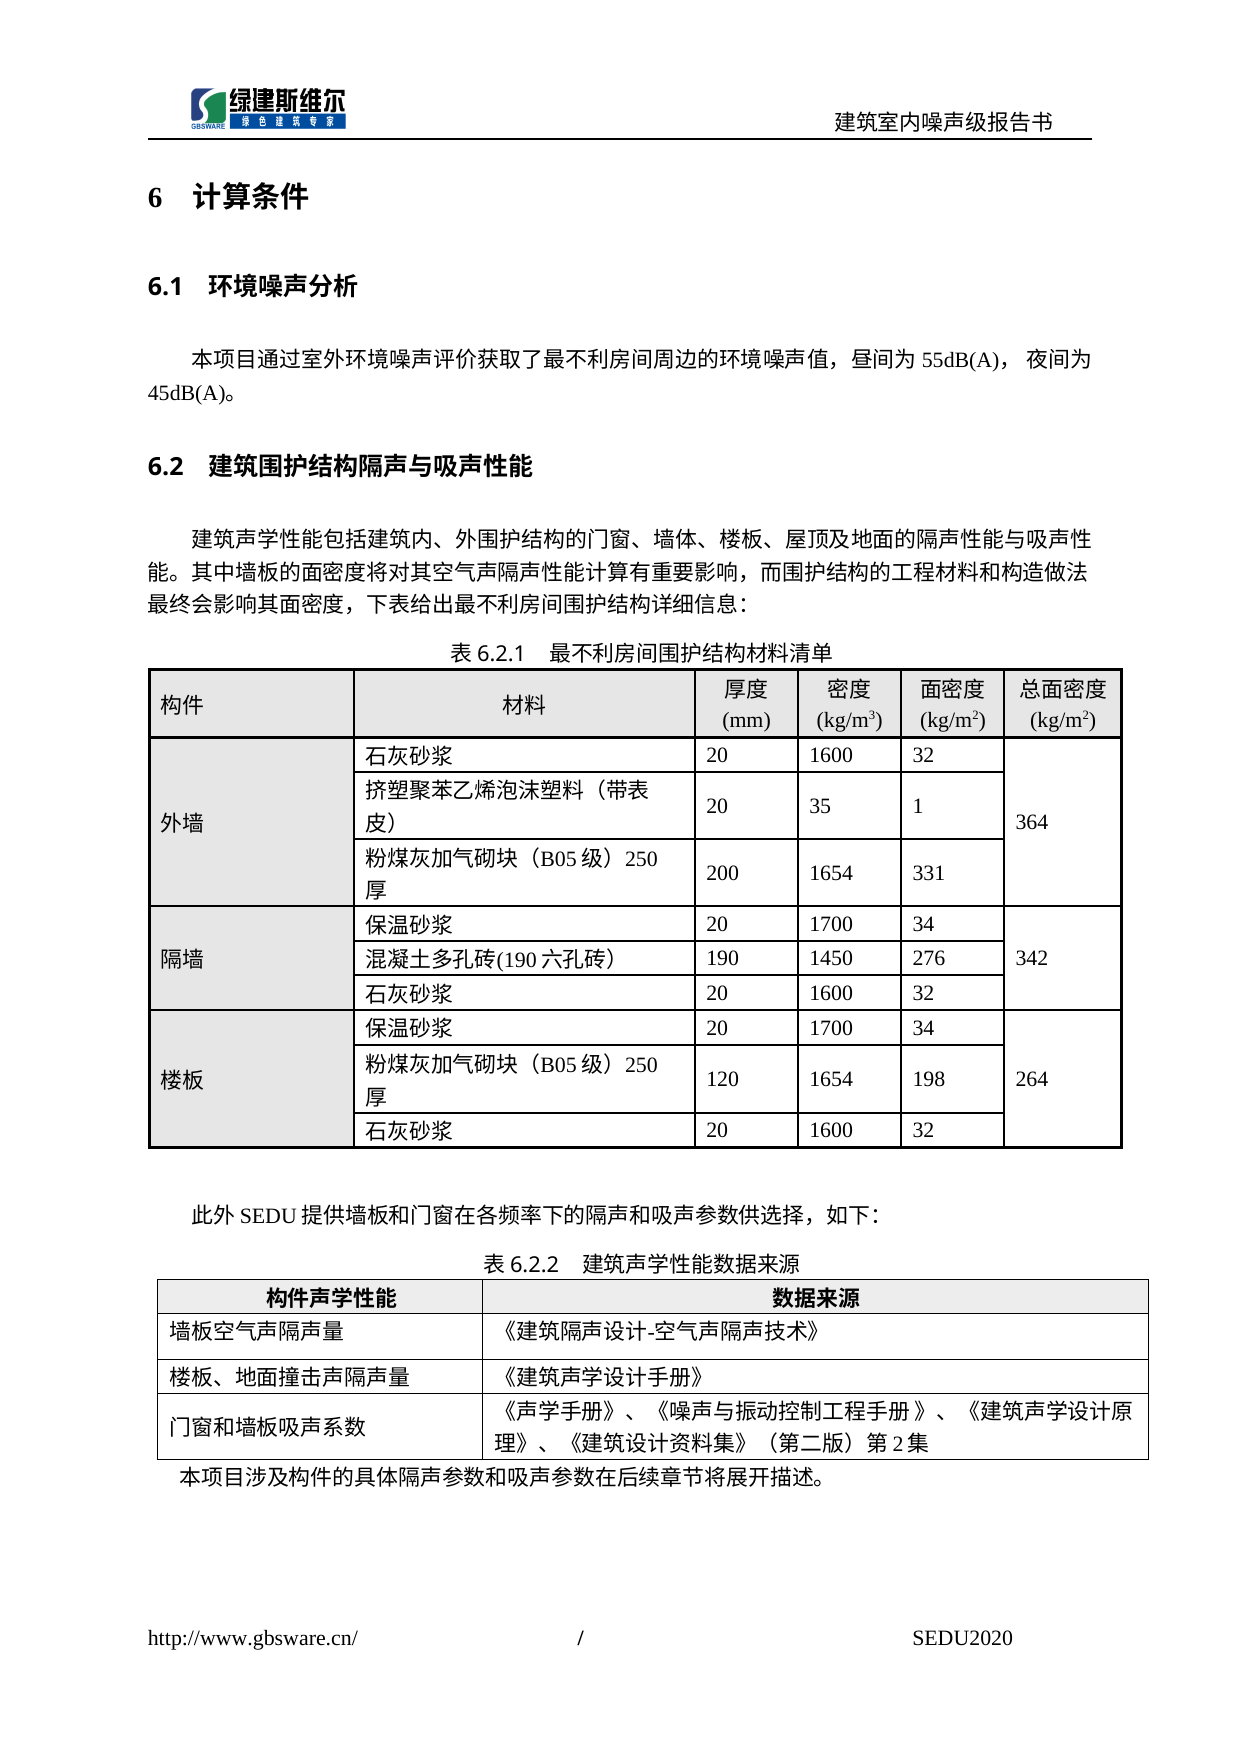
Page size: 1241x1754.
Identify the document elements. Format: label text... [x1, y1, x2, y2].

table_cell 石灰砂浆 [355, 976, 694, 1009]
table_cell 楼板 [151, 1011, 353, 1146]
table_cell 20 [696, 773, 797, 838]
table_cell 34 [902, 1011, 1003, 1043]
table_cell 1450 [799, 942, 900, 974]
table_cell 198 [902, 1046, 1003, 1112]
subtitle 建筑围护结构隔声与吸声性能 [148, 432, 1092, 497]
table_cell 1700 [799, 1011, 900, 1043]
table_cell 20 [696, 976, 797, 1009]
table_cell 隔墙 [151, 907, 353, 1009]
subtitle 计算条件 [148, 162, 1092, 227]
table_cell 120 [696, 1046, 797, 1112]
table_cell 364 [1005, 739, 1120, 905]
table_cell 《建筑声学设计手册》 [483, 1360, 1148, 1392]
text 表6.2.1 最不利房间围护结构材料清单 [148, 636, 1092, 668]
text 建筑声学性能包括建筑内、外围护结构的门窗、墙体、楼板、屋顶及地面的隔声性能与吸声性能。其中墙板的面密度将对其空气声隔声性能计算有重要影响，而围护结构的工程材料和构造做法最终会影响其面密度，下表给出最不利房间围护结构详细信息： [148, 522, 1092, 619]
table_header 面密度(kg/m2) [902, 671, 1003, 736]
table_cell 20 [696, 739, 797, 771]
table_cell 混凝土多孔砖(190六孔砖） [355, 942, 694, 974]
table_cell 保温砂浆 [355, 1011, 694, 1043]
table_cell 1600 [799, 976, 900, 1009]
table_header 材料 [355, 671, 694, 736]
text 此外SEDU提供墙板和门窗在各频率下的隔声和吸声参数供选择，如下： [148, 1198, 1092, 1231]
table_cell 《建筑隔声设计-空气声隔声技术》 [483, 1314, 1148, 1359]
table_cell 342 [1005, 907, 1120, 1009]
table_header 构件声学性能 [158, 1280, 482, 1313]
table_cell 20 [696, 907, 797, 940]
table_cell 20 [696, 1011, 797, 1043]
table_cell 粉煤灰加气砌块（B05级）250厚 [355, 1046, 694, 1112]
table_cell 石灰砂浆 [355, 1114, 694, 1146]
table_cell 外墙 [151, 739, 353, 905]
text 表6.2.2 建筑声学性能数据来源 [148, 1247, 1092, 1279]
table_cell 32 [902, 976, 1003, 1009]
table_cell 1600 [799, 1114, 900, 1146]
table_cell 挤塑聚苯乙烯泡沫塑料（带表皮） [355, 773, 694, 838]
table_cell 1600 [799, 739, 900, 771]
table_header 密度(kg/m3) [799, 671, 900, 736]
table_cell 35 [799, 773, 900, 838]
table_cell 190 [696, 942, 797, 974]
table_cell 32 [902, 1114, 1003, 1146]
table_cell 门窗和墙板吸声系数 [158, 1394, 482, 1458]
table_cell 276 [902, 942, 1003, 974]
table_cell 《声学手册》、《噪声与振动控制工程手册 》、《建筑声学设计原理》、《建筑设计资料集》（第二版）第2集 [483, 1394, 1148, 1458]
table_cell 32 [902, 739, 1003, 771]
table_cell 20 [696, 1114, 797, 1146]
table_cell 331 [902, 840, 1003, 905]
subtitle 环境噪声分析 [148, 252, 1092, 317]
table_cell 1700 [799, 907, 900, 940]
table_cell 石灰砂浆 [355, 739, 694, 771]
table_cell 34 [902, 907, 1003, 940]
text 本项目通过室外环境噪声评价获取了最不利房间周边的环境噪声值，昼间为55dB(A)， 夜间为45dB(A)。 [148, 342, 1092, 407]
text 本项目涉及构件的具体隔声参数和吸声参数在后续章节将展开描述。 [148, 1459, 1092, 1492]
table_header 总面密度(kg/m2) [1005, 671, 1120, 736]
table_cell 1 [902, 773, 1003, 838]
table_cell 楼板、地面撞击声隔声量 [158, 1360, 482, 1392]
table_cell 粉煤灰加气砌块（B05级）250厚 [355, 840, 694, 905]
table_header 厚度(mm) [696, 671, 797, 736]
table_header 数据来源 [483, 1280, 1148, 1313]
table_cell 264 [1005, 1011, 1120, 1146]
table_cell 1654 [799, 840, 900, 905]
table_cell 保温砂浆 [355, 907, 694, 940]
table_header 构件 [151, 671, 353, 736]
table_cell 1654 [799, 1046, 900, 1112]
table_cell 墙板空气声隔声量 [158, 1314, 482, 1359]
picture [187, 88, 347, 130]
table_cell 200 [696, 840, 797, 905]
